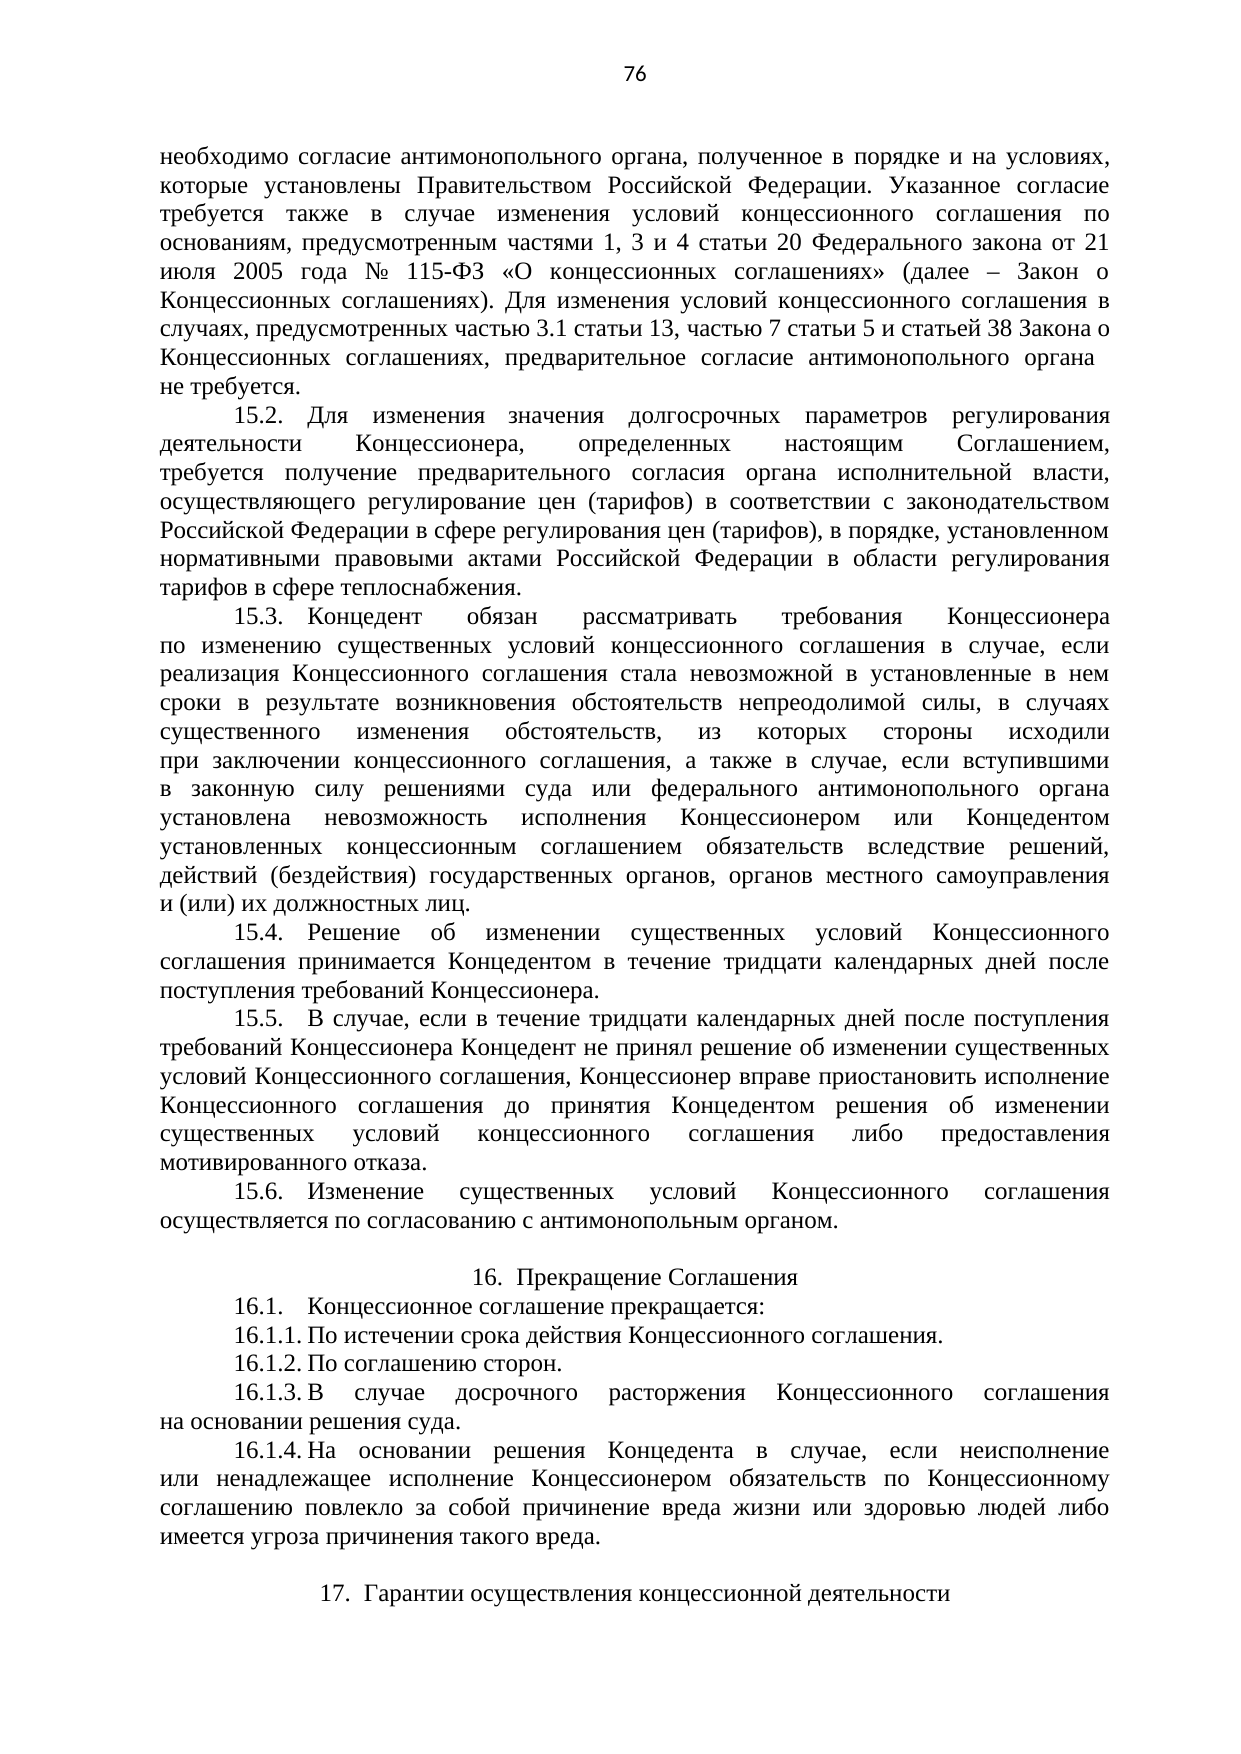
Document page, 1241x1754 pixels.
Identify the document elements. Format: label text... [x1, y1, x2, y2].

list В случае, если в течение тридцати календарных дней после поступления требований Концессионера Концедент не принял решение об изменении существенных условий Концессионного соглашения, Концессионер вправе приостановить исполнение Концессионного соглашения до принятия Концедентом решения об изменении существенных условий концессионного соглашения либо предоставления мотивированного отказа. [159, 1003, 1110, 1176]
list По соглашению сторон. [159, 1348, 1110, 1377]
list В случае досрочного расторжения Концессионного соглашения на основании решения суда. [159, 1377, 1110, 1435]
list Решение об изменении существенных условий Концессионного соглашения принимается Концедентом в течение тридцати календарных дней после поступления требований Концессионера. [159, 917, 1110, 1003]
subtitle Прекращение Соглашения [159, 1262, 1110, 1291]
list Гарантии осуществления концессионной деятельности [159, 1578, 1110, 1607]
list Изменение существенных условий Концессионного соглашения осуществляется по согласованию с антимонопольным органом. [159, 1176, 1110, 1233]
list Концедент обязан рассматривать требования Концессионера по изменению существенных условий концессионного соглашения в случае, если реализация Концессионного соглашения стала невозможной в установленные в нем сроки в результате возникновения обстоятельств непреодолимой силы, в случаях существенного изменения обстоятельств, из которых стороны исходили при заключении концессионного соглашения, а также в случае, если вступившими в законную силу решениями суда или федерального антимонопольного органа установлена невозможность исполнения Концессионером или Концедентом установленных концессионным соглашением обязательств вследствие решений, действий (бездействия) государственных органов, органов местного самоуправления и (или) их должностных лиц. [159, 601, 1110, 917]
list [159, 141, 1110, 400]
list Для изменения значения долгосрочных параметров регулирования деятельности Концессионера, определенных настоящим Соглашением, требуется получение предварительного согласия органа исполнительной власти, осуществляющего регулирование цен (тарифов) в соответствии с законодательством Российской Федерации в сфере регулирования цен (тарифов), в порядке, установленном нормативными правовыми актами Российской Федерации в области регулирования тарифов в сфере теплоснабжения. [159, 400, 1110, 601]
list По истечении срока действия Концессионного соглашения. [159, 1320, 1110, 1348]
list Концессионное соглашение прекращается: [159, 1291, 1110, 1320]
list На основании решения Концедента в случае, если неисполнение или ненадлежащее исполнение Концессионером обязательств по Концессионному соглашению повлекло за собой причинение вреда жизни или здоровью людей либо имеется угроза причинения такого вреда. [159, 1435, 1110, 1550]
